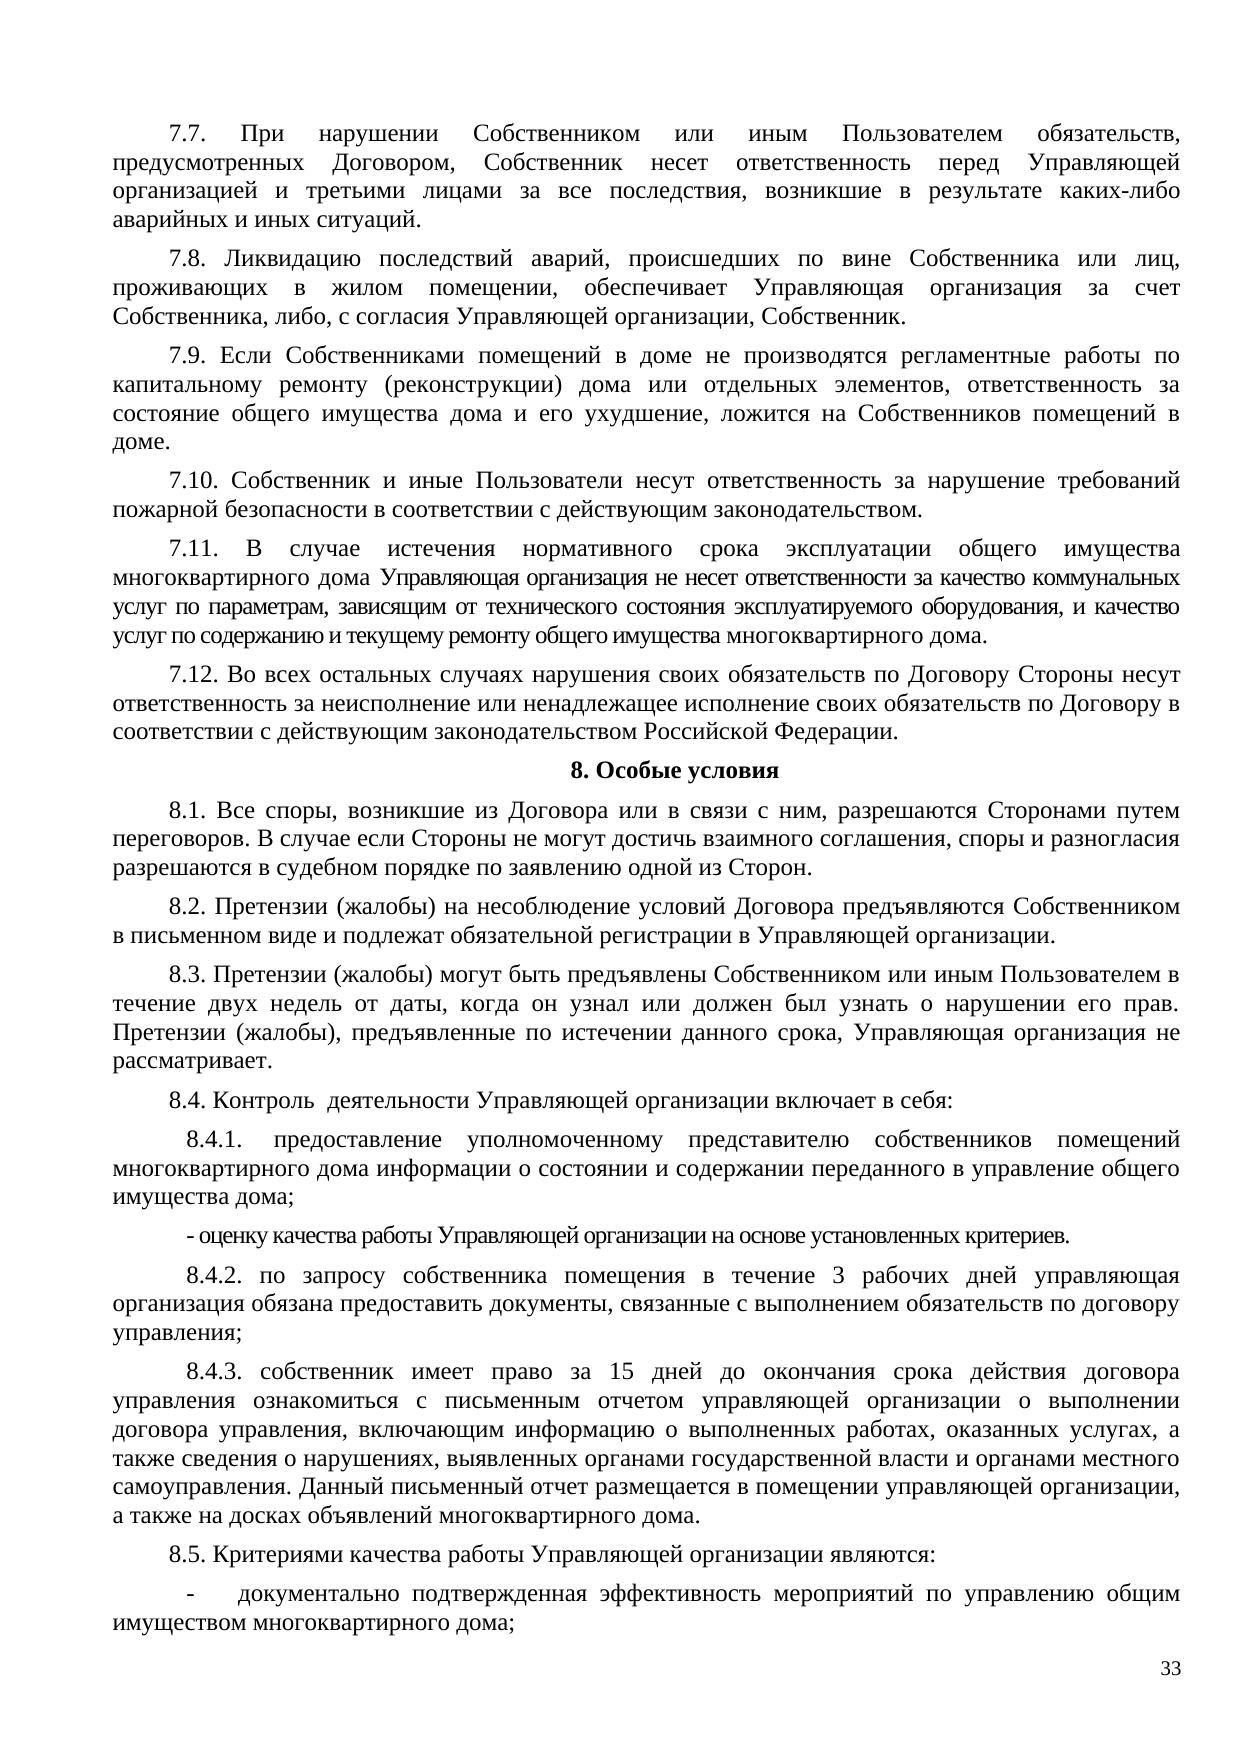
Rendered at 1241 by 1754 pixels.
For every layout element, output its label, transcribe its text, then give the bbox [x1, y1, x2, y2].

text 7.9. Если Собственниками помещений в доме не производятся регламентные работы по капитальному ремонту (реконструкции) дома или отдельных элементов, ответственность за состояние общего имущества дома и его ухудшение, ложится на Собственников помещений в доме. [112, 340, 1181, 455]
text 8.4.2. по запросу собственника помещения в течение 3 рабочих дней управляющая организация обязана предоставить документы, связанные с выполнением обязательств по договору управления; [112, 1260, 1181, 1346]
text 8.2. Претензии (жалобы) на несоблюдение условий Договора предъявляются Собственником в письменном виде и подлежат обязательной регистрации в Управляющей организации. [112, 891, 1181, 949]
text 8.4. Контроль деятельности Управляющей организации включает в себя: [112, 1085, 1181, 1113]
text 7.8. Ликвидацию последствий аварий, происшедших по вине Собственника или лиц, проживающих в жилом помещении, обеспечивает Управляющая организация за счет Собственника, либо, с согласия Управляющей организации, Собственник. [112, 243, 1181, 330]
text 7.11. В случае истечения нормативного срока эксплуатации общего имущества многоквартирного дома Управляющая организация не несет ответственности за качество коммунальных услуг по параметрам, зависящим от технического состояния эксплуатируемого оборудования, и качество услуг по содержанию и текущему ремонту общего имущества многоквартирного дома. [112, 533, 1181, 648]
text 7.10. Собственник и иные Пользователи несут ответственность за нарушение требований пожарной безопасности в соответствии с действующим законодательством. [112, 466, 1181, 523]
text - оценку качества работы Управляющей организации на основе установленных критериев. [112, 1221, 1181, 1249]
text 8.4.1. предоставление уполномоченному представителю собственников помещений многоквартирного дома информации о состоянии и содержании переданного в управление общего имущества дома; [112, 1124, 1181, 1210]
text - документально подтвержденная эффективность мероприятий по управлению общим имуществом многоквартирного дома; [112, 1578, 1181, 1636]
text 8.3. Претензии (жалобы) могут быть предъявлены Собственником или иным Пользователем в течение двух недель от даты, когда он узнал или должен был узнать о нарушении его прав. Претензии (жалобы), предъявленные по истечении данного срока, Управляющая организация не рассматривает. [112, 959, 1181, 1074]
text 8.1. Все споры, возникшие из Договора или в связи с ним, разрешаются Сторонами путем переговоров. В случае если Стороны не могут достичь взаимного соглашения, споры и разногласия разрешаются в судебном порядке по заявлению одной из Сторон. [112, 795, 1181, 881]
text 8.4.3. собственник имеет право за 15 дней до окончания срока действия договора управления ознакомиться с письменным отчетом управляющей организации о выполнении договора управления, включающим информацию о выполненных работах, оказанных услугах, а также сведения о нарушениях, выявленных органами государственной власти и органами местного самоуправления. Данный письменный отчет размещается в помещении управляющей организации, а также на досках объявлений многоквартирного дома. [112, 1356, 1181, 1529]
text 7.7. При нарушении Собственником или иным Пользователем обязательств, предусмотренных Договором, Собственник несет ответственность перед Управляющей организацией и третьими лицами за все последствия, возникшие в результате каких-либо аварийных и иных ситуаций. [112, 118, 1181, 233]
text 7.12. Во всех остальных случаях нарушения своих обязательств по Договору Стороны несут ответственность за неисполнение или ненадлежащее исполнение своих обязательств по Договору в соответствии с действующим законодательством Российской Федерации. [112, 659, 1181, 745]
text 8.5. Критериями качества работы Управляющей организации являются: [112, 1539, 1181, 1568]
text 8. Особые условия [112, 756, 1181, 784]
